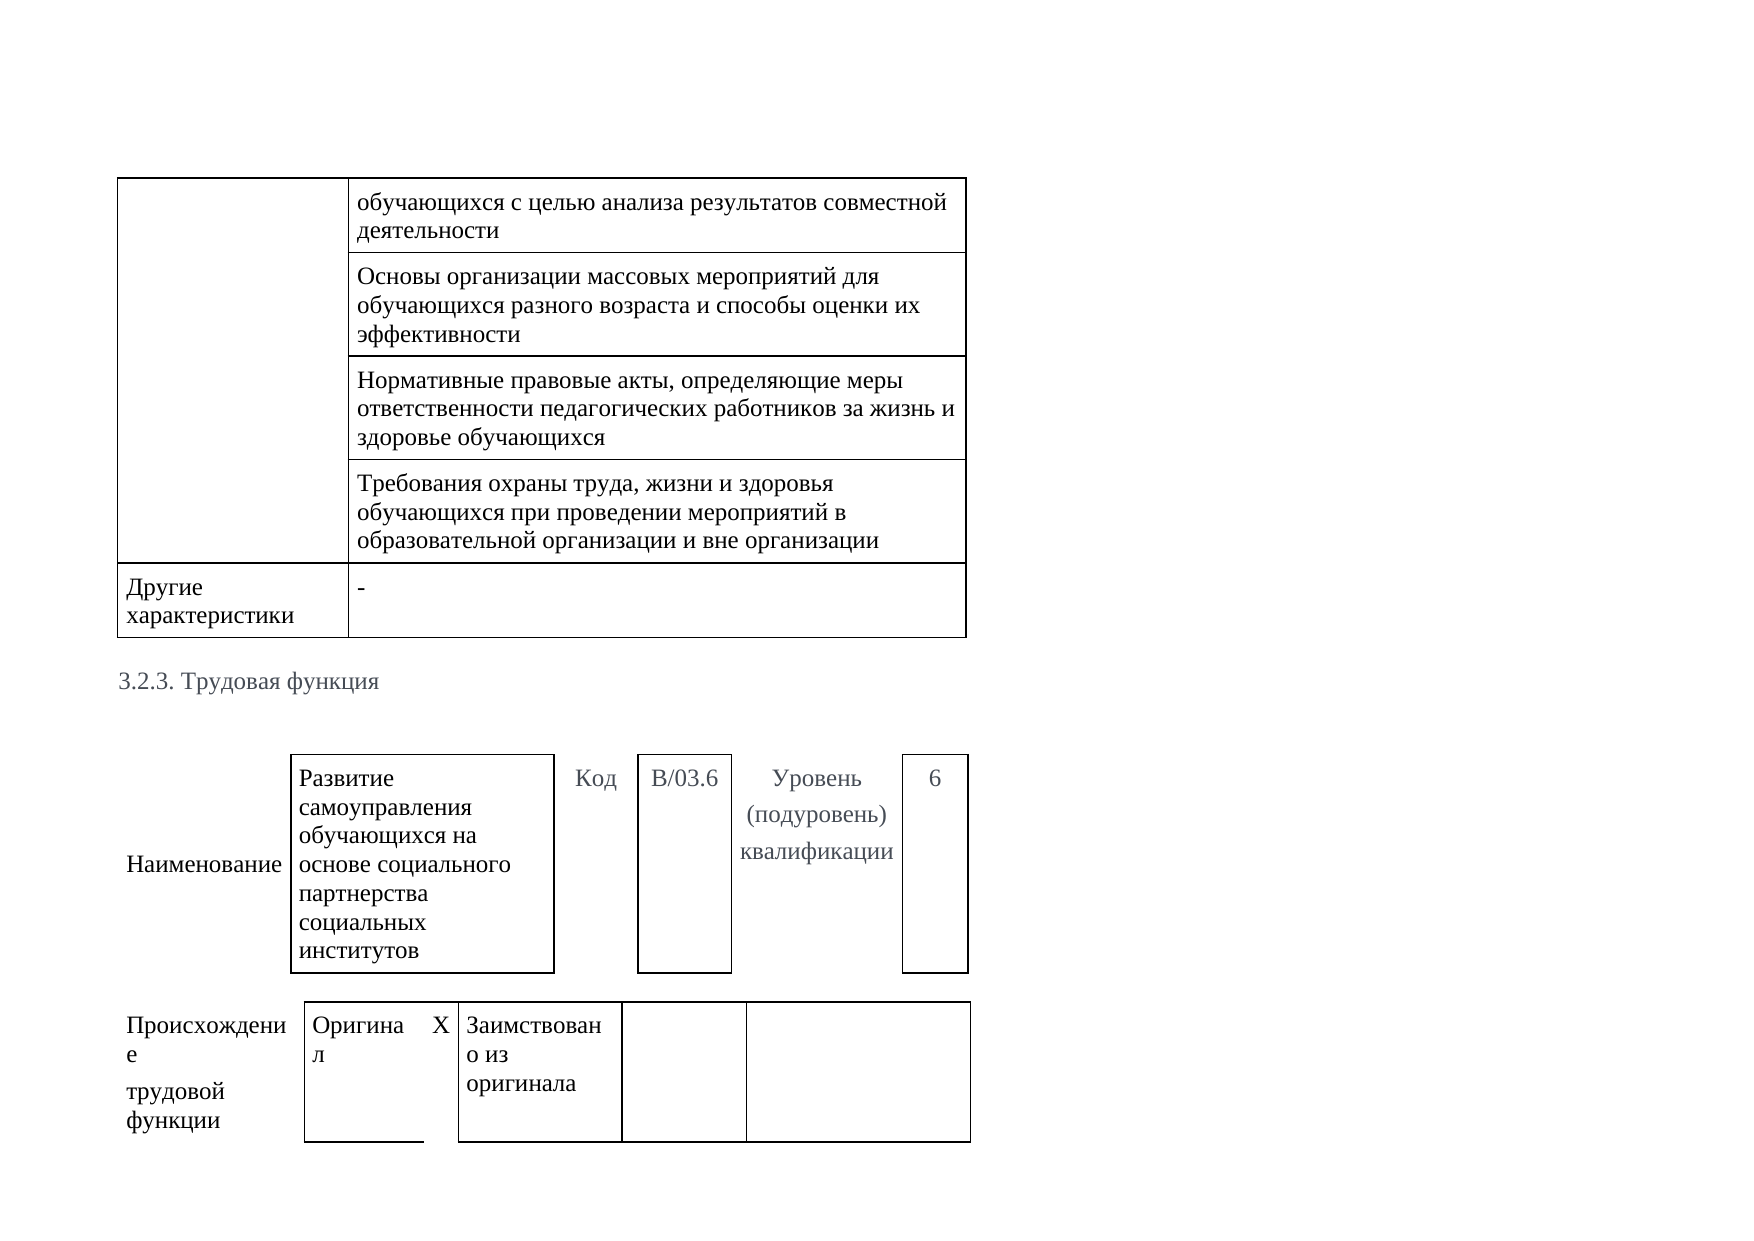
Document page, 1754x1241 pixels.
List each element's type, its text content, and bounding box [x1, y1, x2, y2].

table_header Уровень (подуровень) квалификации [732, 754, 902, 972]
table_header Развитие самоуправления обучающихся на основе социального партнерства социальных институтов [292, 755, 553, 972]
table_header X [424, 1003, 458, 1141]
table_header Заимствовано из оригинала [459, 1003, 621, 1141]
table_cell Нормативные правовые акты, определяющие меры ответственности педагогических работников за жизнь и здоровье обучающихся [349, 357, 965, 459]
table_cell - [349, 564, 965, 637]
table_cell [349, 179, 965, 252]
table_cell Другие характеристики [118, 564, 348, 637]
table_header Наименование [118, 754, 290, 972]
table_cell Основы организации массовых мероприятий для обучающихся разного возраста и способы оценки их эффективности [349, 253, 965, 355]
table_header B/03.6 [639, 755, 731, 972]
table_header [747, 1003, 970, 1141]
table_header [623, 1003, 746, 1141]
table_cell Требования охраны труда, жизни и здоровья обучающихся при проведении мероприятий в образовательной организации и вне организации [349, 460, 965, 562]
text 3.2.3. Трудовая функция [118, 666, 1636, 695]
table_header Оригинал [305, 1003, 424, 1141]
table_header Происхождение трудовой функции [118, 1001, 304, 1141]
table_header Код [555, 754, 637, 972]
table_header 6 [903, 755, 967, 972]
